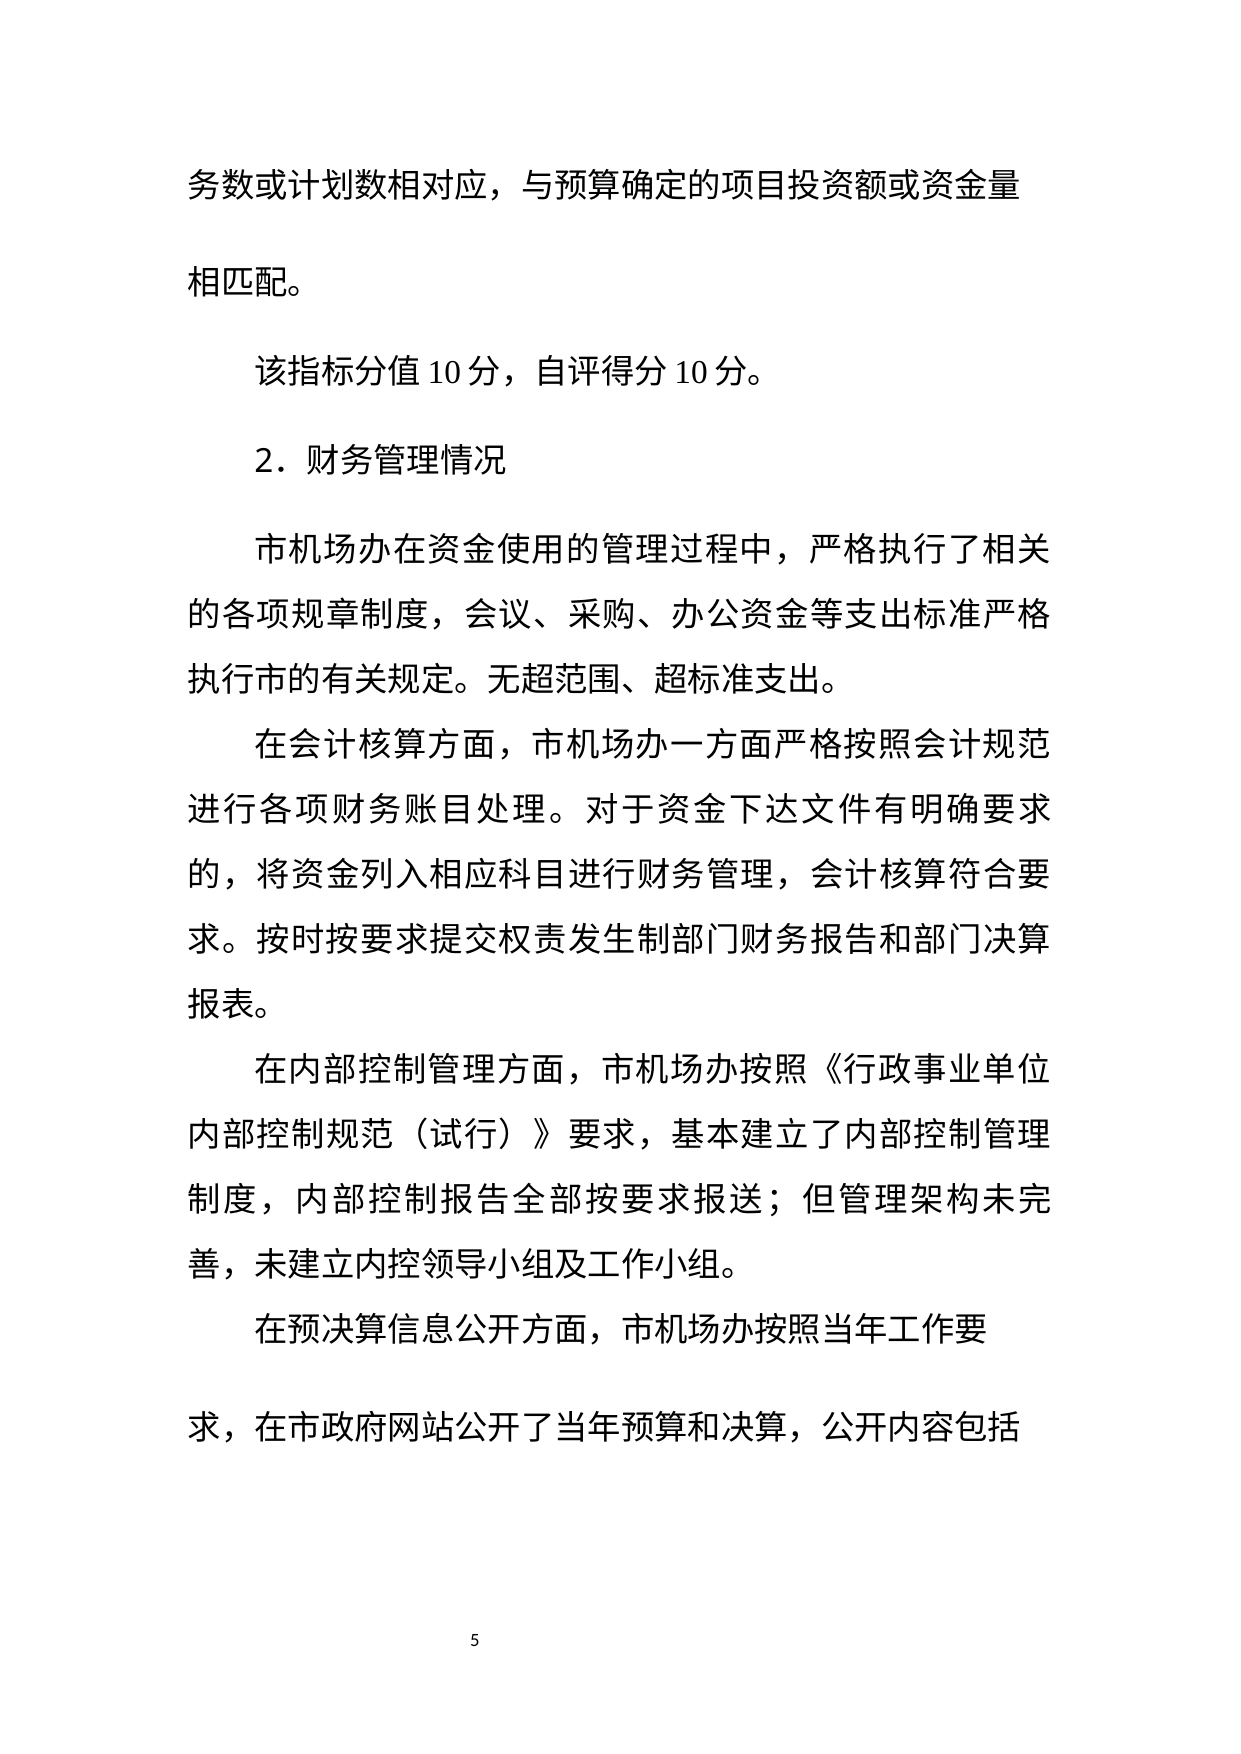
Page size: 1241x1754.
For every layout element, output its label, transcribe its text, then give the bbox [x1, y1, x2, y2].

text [187, 1295, 1053, 1457]
text 在内部控制管理方面，市机场办按照《行政事业单位内部控制规范（试行）》要求，基本建立了内部控制管理制度，内部控制报告全部按要求报送；但管理架构未完善，未建立内控领导小组及工作小组。 [187, 1035, 1053, 1295]
text 市机场办在资金使用的管理过程中，严格执行了相关的各项规章制度，会议、采购、办公资金等支出标准严格执行市的有关规定。无超范围、超标准支出。 [187, 515, 1053, 710]
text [187, 150, 1053, 312]
text 该指标分值10分，自评得分10分。 [187, 337, 1053, 402]
text 在会计核算方面，市机场办一方面严格按照会计规范进行各项财务账目处理。对于资金下达文件有明确要求的，将资金列入相应科目进行财务管理，会计核算符合要求。按时按要求提交权责发生制部门财务报告和部门决算报表。 [187, 710, 1053, 1035]
list 财务管理情况 [187, 426, 1053, 491]
